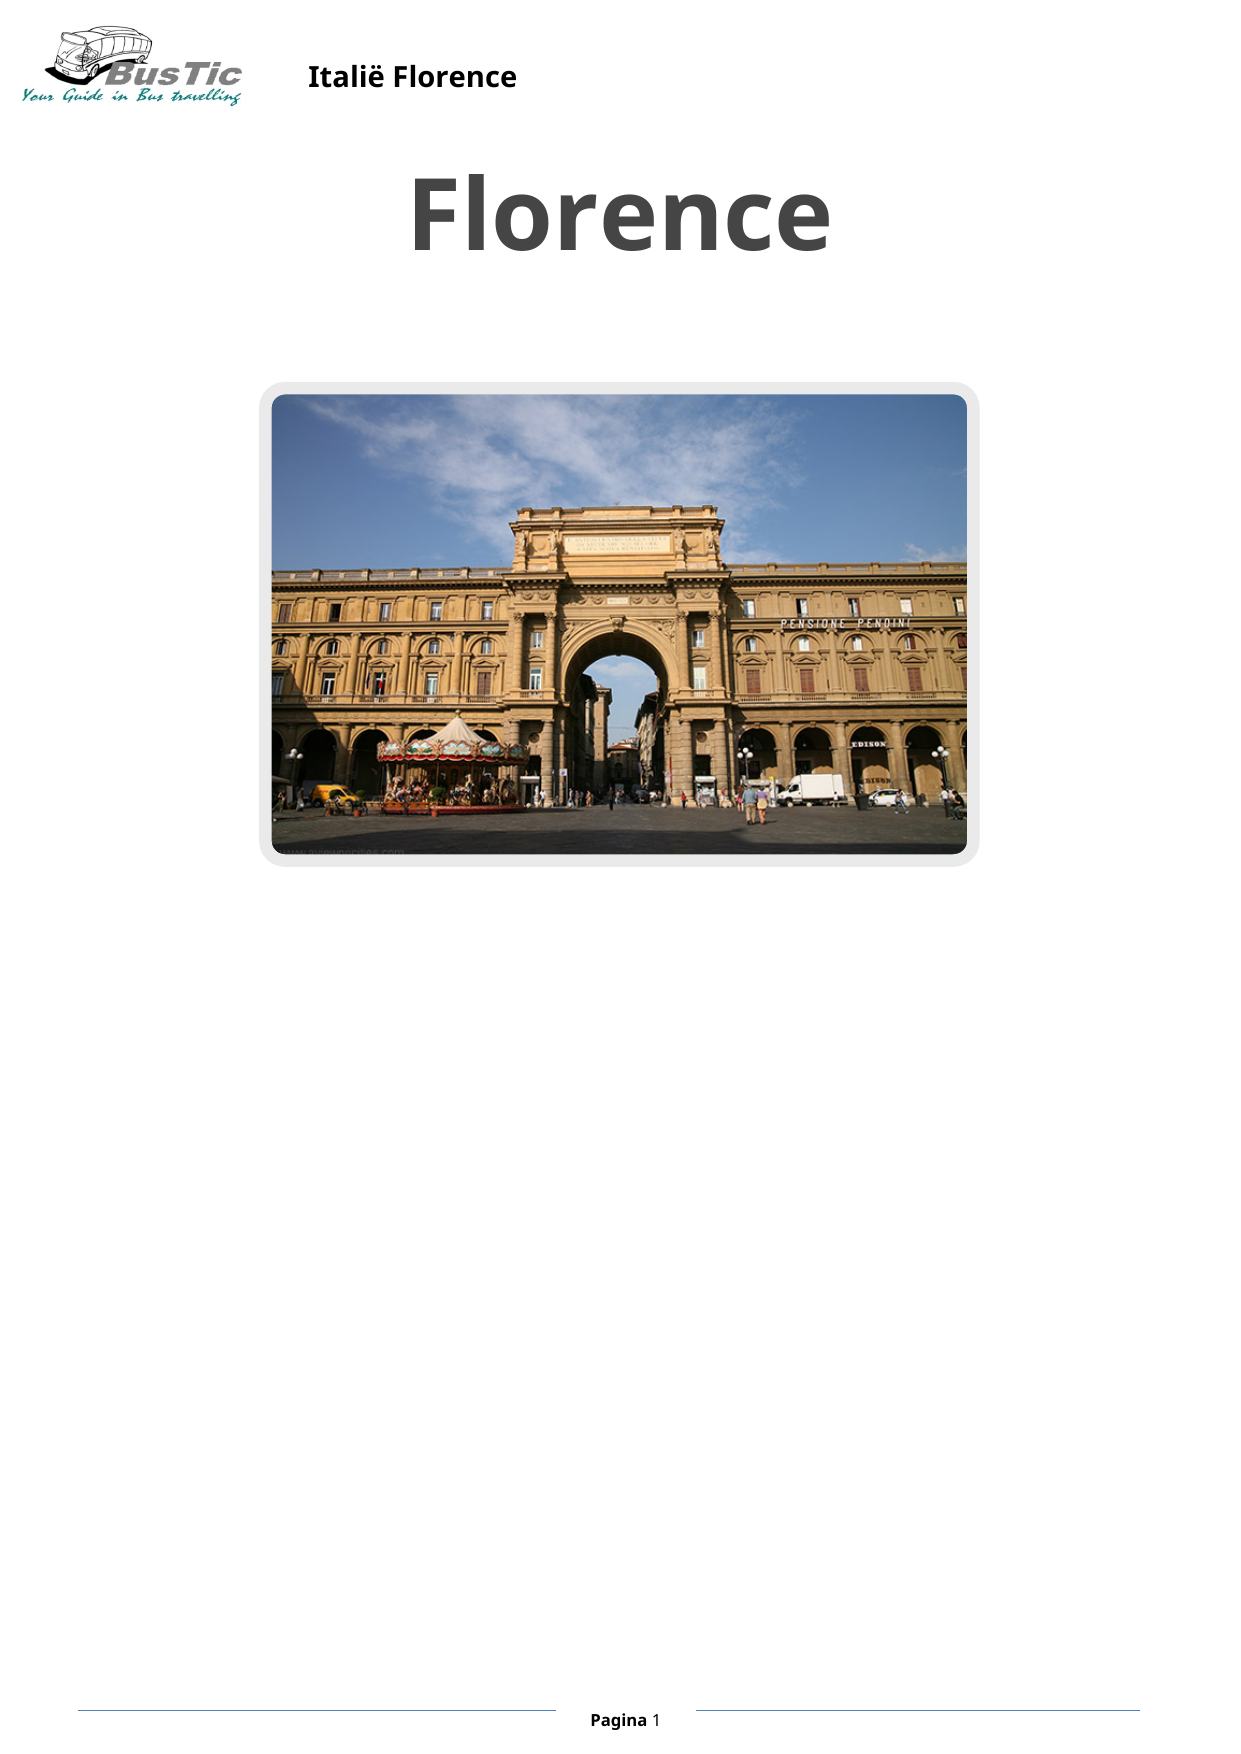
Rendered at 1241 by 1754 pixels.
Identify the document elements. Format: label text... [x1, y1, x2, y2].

picture [272, 395, 967, 854]
picture [14, 21, 251, 110]
text Florence [89, 144, 1152, 280]
